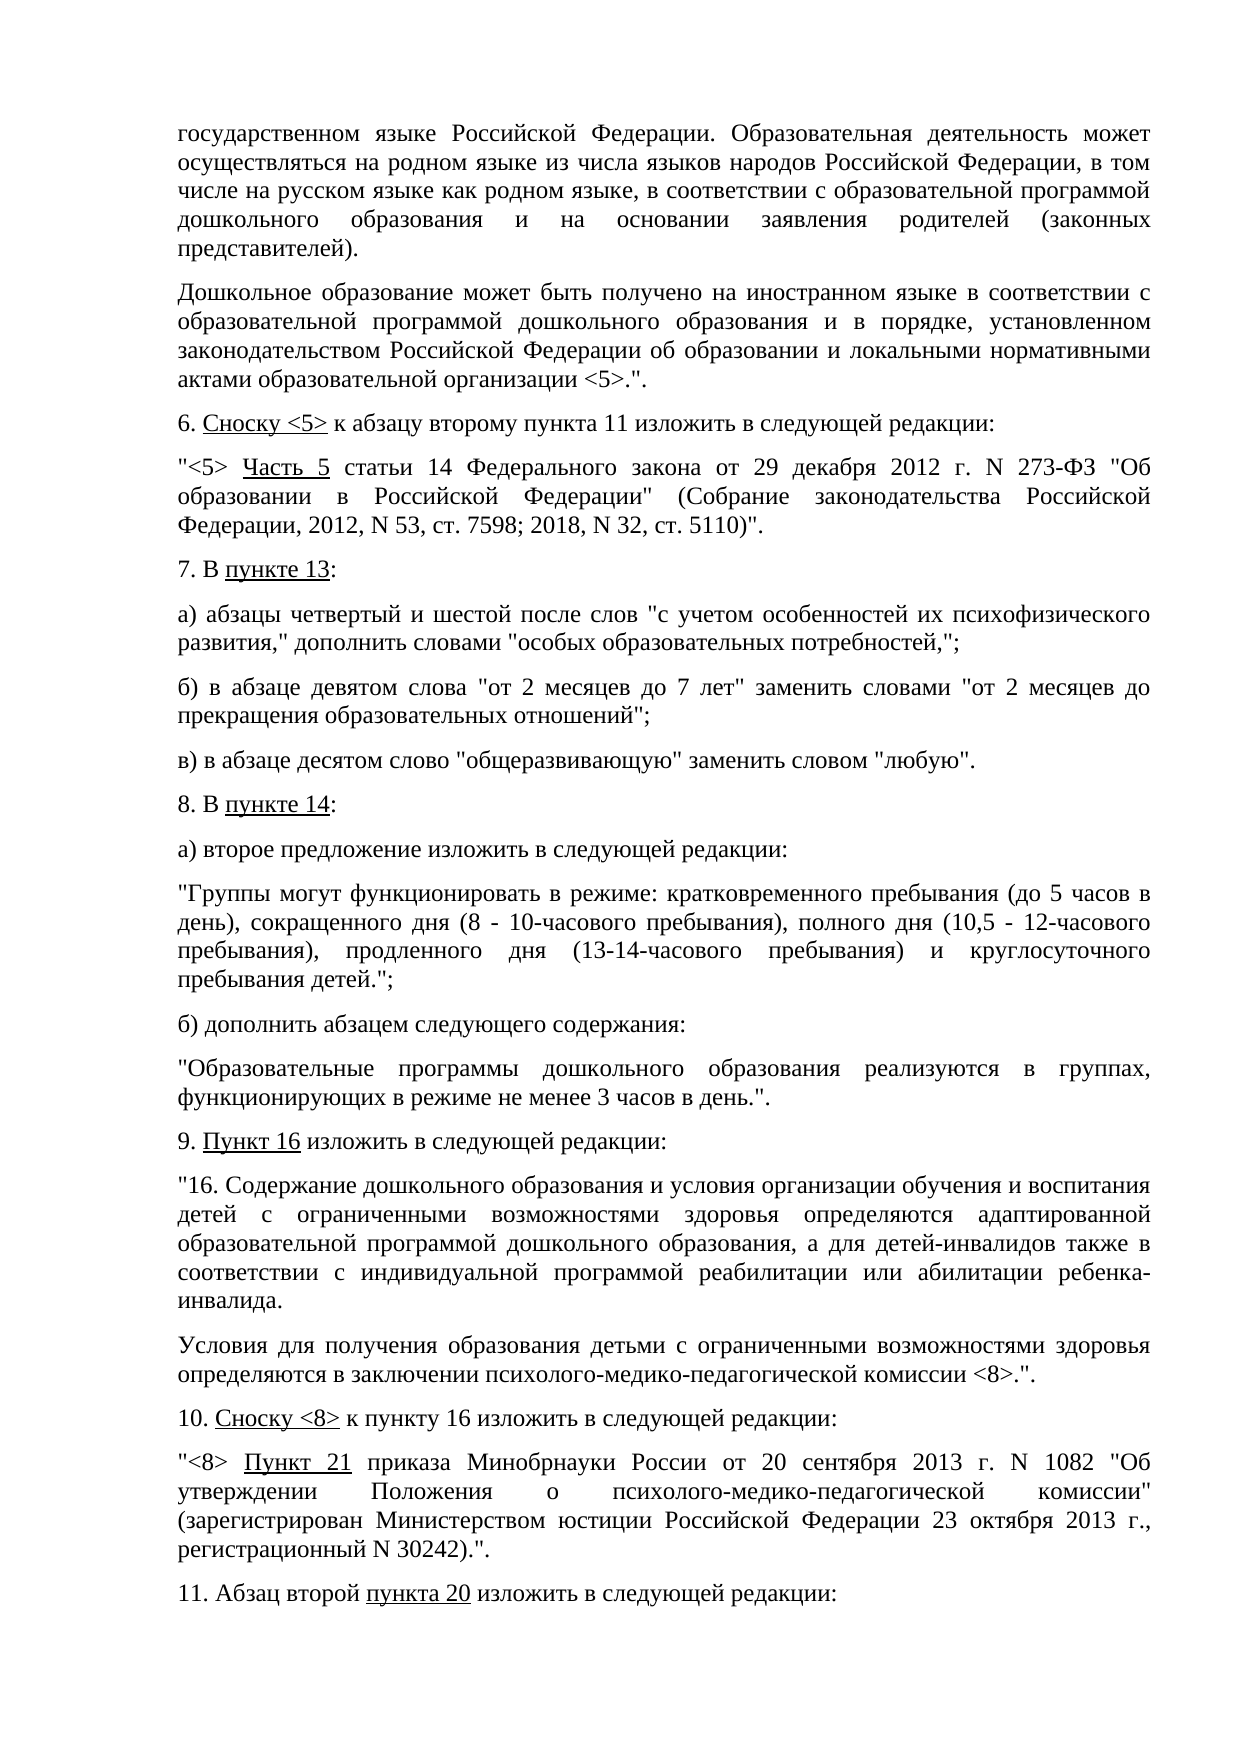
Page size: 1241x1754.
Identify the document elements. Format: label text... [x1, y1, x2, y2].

text "Группы могут функционировать в режиме: кратковременного пребывания (до 5 часов в день), сокращенного дня (8 - 10-часового пребывания), полного дня (10,5 - 12-часового пребывания), продленного дня (13-14-часового пребывания) и круглосуточного пребывания детей."; [177, 878, 1152, 993]
text 9. Пункт 16 изложить в следующей редакции: [177, 1126, 1152, 1155]
text в) в абзаце десятом слово "общеразвивающую" заменить словом "любую". [177, 745, 1152, 774]
text 6. Сноску <5> к абзацу второму пункта 11 изложить в следующей редакции: [177, 408, 1152, 437]
text "<8> Пункт 21 приказа Минобрнауки России от 20 сентября 2013 г. N 1082 "Об утверждении Положения о психолого-медико-педагогической комиссии" (зарегистрирован Министерством юстиции Российской Федерации 23 октября 2013 г., регистрационный N 30242).". [177, 1447, 1152, 1562]
text б) дополнить абзацем следующего содержания: [177, 1009, 1152, 1037]
text б) в абзаце девятом слова "от 2 месяцев до 7 лет" заменить словами "от 2 месяцев до прекращения образовательных отношений"; [177, 672, 1152, 729]
text 8. В пункте 14: [177, 789, 1152, 818]
text 7. В пункте 13: [177, 554, 1152, 583]
text Условия для получения образования детьми с ограниченными возможностями здоровья определяются в заключении психолого-медико-педагогической комиссии <8>.". [177, 1330, 1152, 1387]
text "Образовательные программы дошкольного образования реализуются в группах, функционирующих в режиме не менее 3 часов в день.". [177, 1053, 1152, 1111]
text 10. Сноску <8> к пункту 16 изложить в следующей редакции: [177, 1403, 1152, 1432]
text "<5> Часть 5 статьи 14 Федерального закона от 29 декабря 2012 г. N 273-ФЗ "Об образовании в Российской Федерации" (Собрание законодательства Российской Федерации, 2012, N 53, ст. 7598; 2018, N 32, ст. 5110)". [177, 452, 1152, 539]
text а) второе предложение изложить в следующей редакции: [177, 834, 1152, 862]
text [177, 118, 1152, 262]
text а) абзацы четвертый и шестой после слов "с учетом особенностей их психофизического развития," дополнить словами "особых образовательных потребностей,"; [177, 599, 1152, 656]
text 11. Абзац второй пункта 20 изложить в следующей редакции: [177, 1578, 1152, 1607]
text "16. Содержание дошкольного образования и условия организации обучения и воспитания детей с ограниченными возможностями здоровья определяются адаптированной образовательной программой дошкольного образования, а для детей-инвалидов также в соответствии с индивидуальной программой реабилитации или абилитации ребенка-инвалида. [177, 1171, 1152, 1314]
text Дошкольное образование может быть получено на иностранном языке в соответствии с образовательной программой дошкольного образования и в порядке, установленном законодательством Российской Федерации об образовании и локальными нормативными актами образовательной организации <5>.". [177, 277, 1152, 392]
